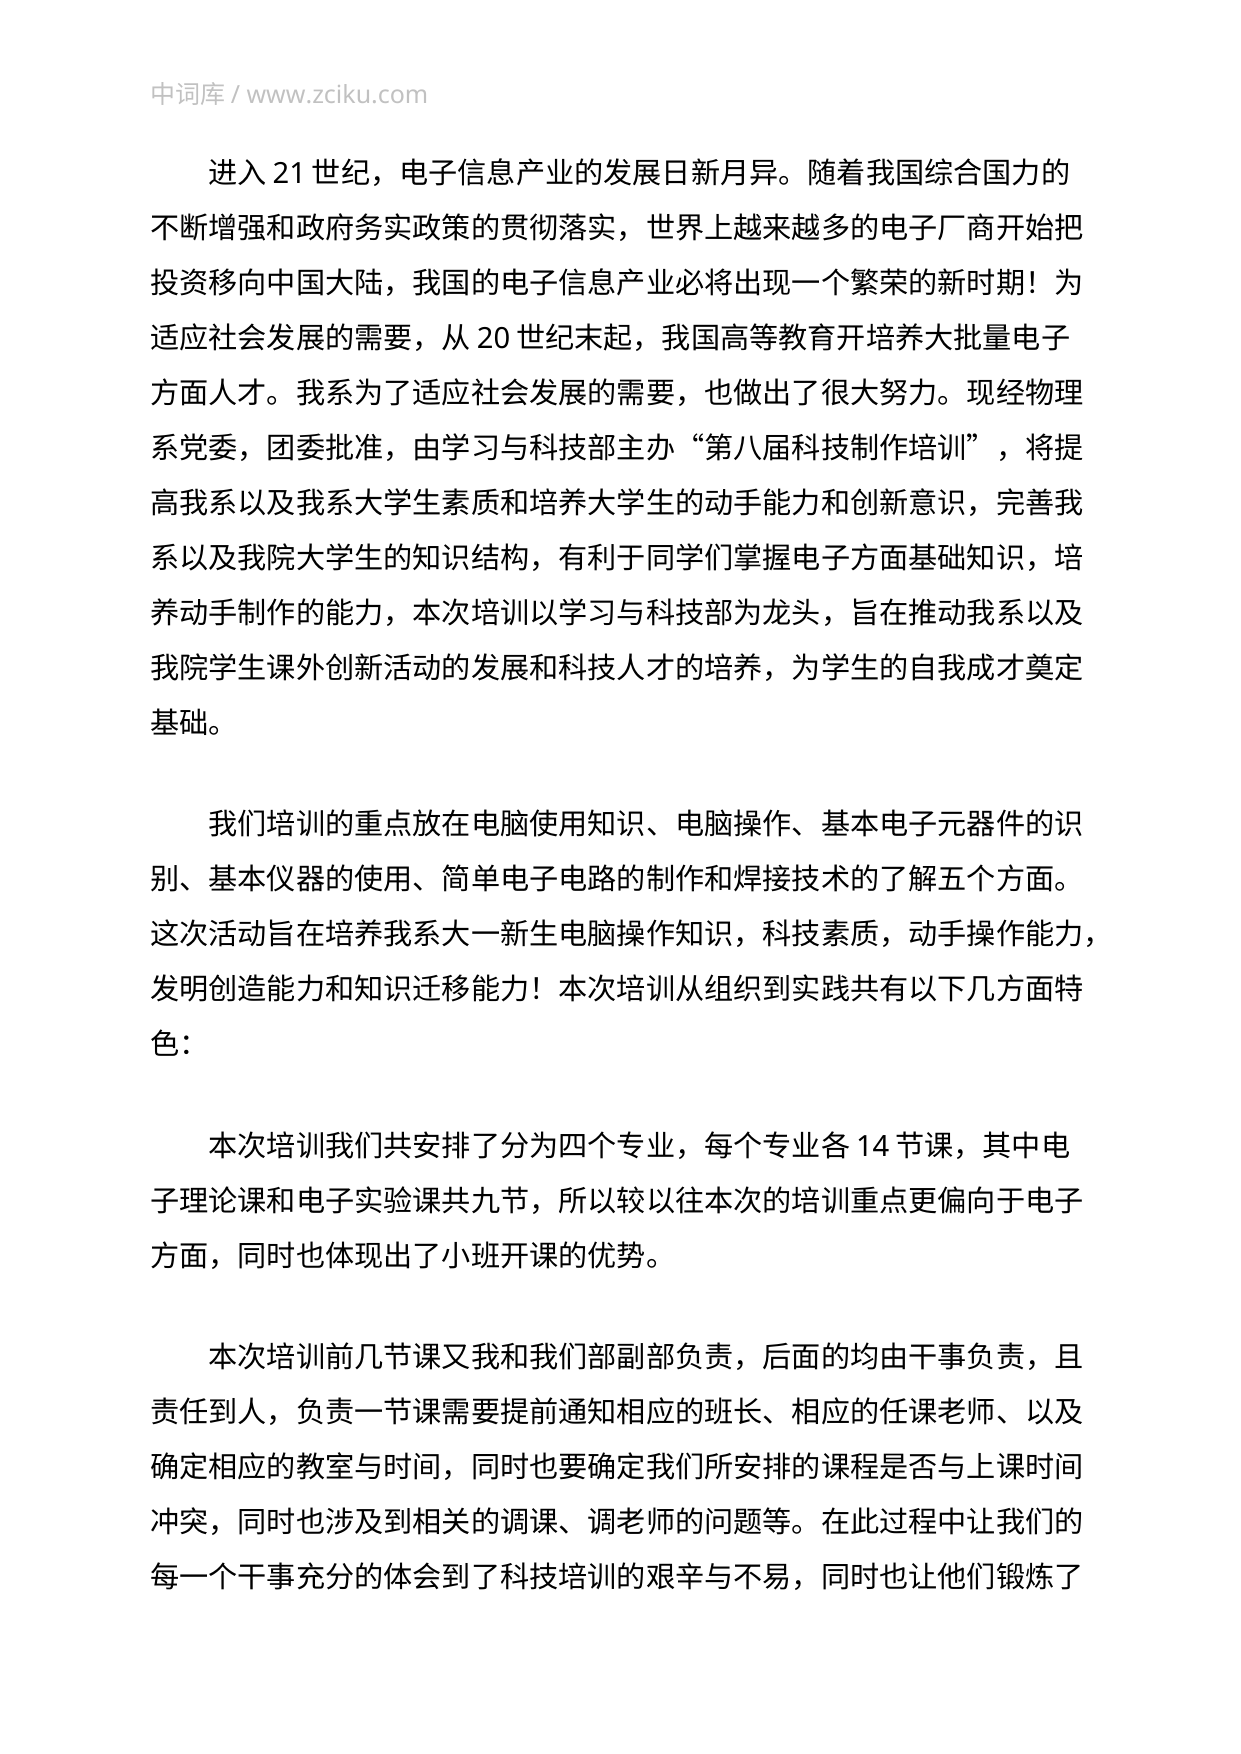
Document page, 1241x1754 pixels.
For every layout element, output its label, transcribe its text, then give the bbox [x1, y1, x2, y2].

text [150, 1334, 1090, 1596]
text 我们培训的重点放在电脑使用知识、电脑操作、基本电子元器件的识别、基本仪器的使用、简单电子电路的制作和焊接技术的了解五个方面。这次活动旨在培养我系大一新生电脑操作知识，科技素质，动手操作能力，发明创造能力和知识迁移能力！本次培训从组织到实践共有以下几方面特色： [150, 801, 1090, 1063]
text 进入21世纪，电子信息产业的发展日新月异。随着我国综合国力的不断增强和政府务实政策的贯彻落实，世界上越来越多的电子厂商开始把投资移向中国大陆，我国的电子信息产业必将出现一个繁荣的新时期！为适应社会发展的需要，从20世纪末起，我国高等教育开培养大批量电子方面人才。我系为了适应社会发展的需要，也做出了很大努力。现经物理系党委，团委批准，由学习与科技部主办“第八届科技制作培训”，将提高我系以及我系大学生素质和培养大学生的动手能力和创新意识，完善我系以及我院大学生的知识结构，有利于同学们掌握电子方面基础知识，培养动手制作的能力，本次培训以学习与科技部为龙头，旨在推动我系以及我院学生课外创新活动的发展和科技人才的培养，为学生的自我成才奠定基础。 [150, 150, 1090, 741]
text 本次培训我们共安排了分为四个专业，每个专业各14节课，其中电子理论课和电子实验课共九节，所以较以往本次的培训重点更偏向于电子方面，同时也体现出了小班开课的优势。 [150, 1122, 1090, 1274]
